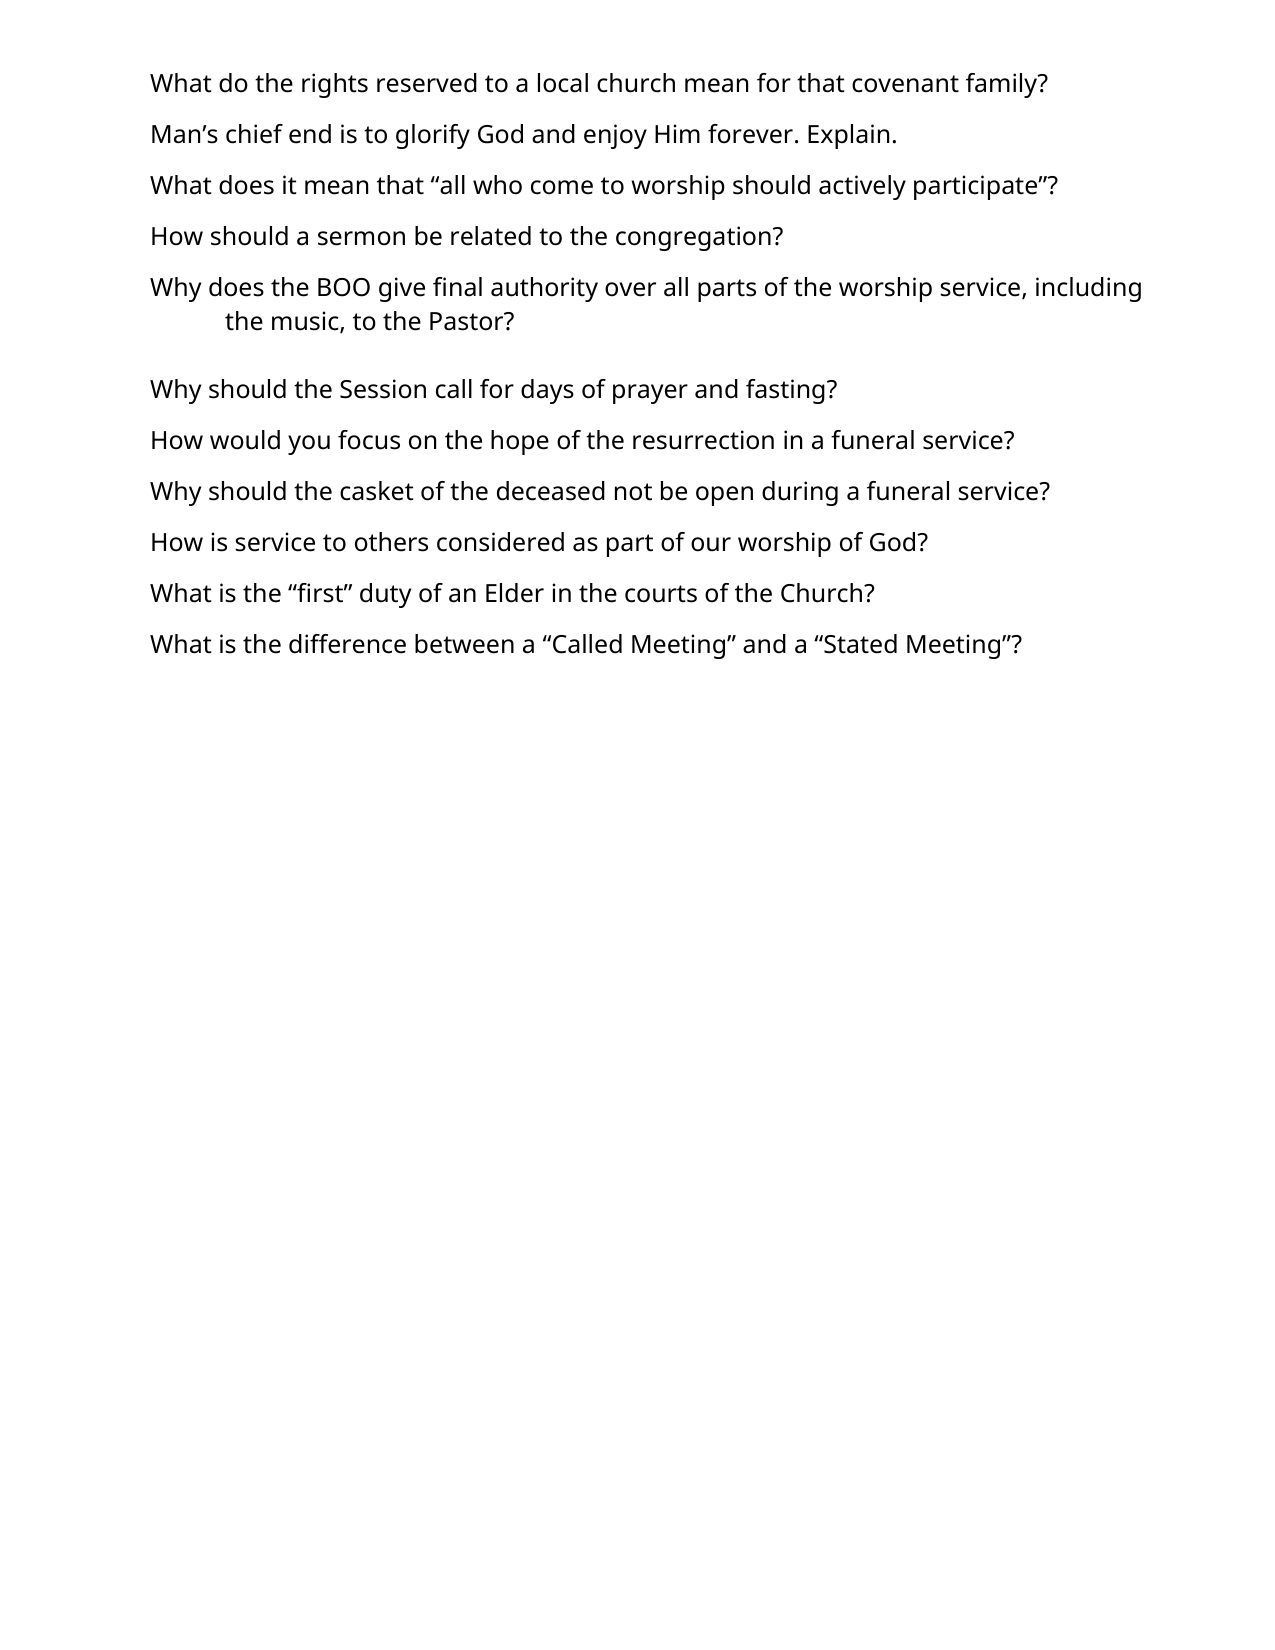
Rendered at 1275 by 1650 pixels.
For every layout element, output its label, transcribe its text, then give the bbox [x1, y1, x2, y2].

text Why should the casket of the deceased not be open during a funeral service? [150, 474, 1162, 508]
text How would you focus on the hope of the resurrection in a funeral service? [150, 423, 1162, 457]
text What do the rights reserved to a local church mean for that covenant family? [150, 66, 1162, 100]
text Man’s chief end is to glorify God and enjoy Him forever. Explain. [150, 117, 1162, 151]
text What is the difference between a “Called Meeting” and a “Stated Meeting”? [150, 627, 1162, 661]
text Why should the Session call for days of prayer and fasting? [150, 372, 1162, 406]
text Why does the BOO give final authority over all parts of the worship service, including the music, to the Pastor? [150, 270, 1162, 338]
text How should a sermon be related to the congregation? [150, 219, 1162, 253]
text How is service to others considered as part of our worship of God? [150, 525, 1162, 559]
text What is the “first” duty of an Elder in the courts of the Church? [150, 576, 1162, 610]
text What does it mean that “all who come to worship should actively participate”? [150, 168, 1162, 202]
